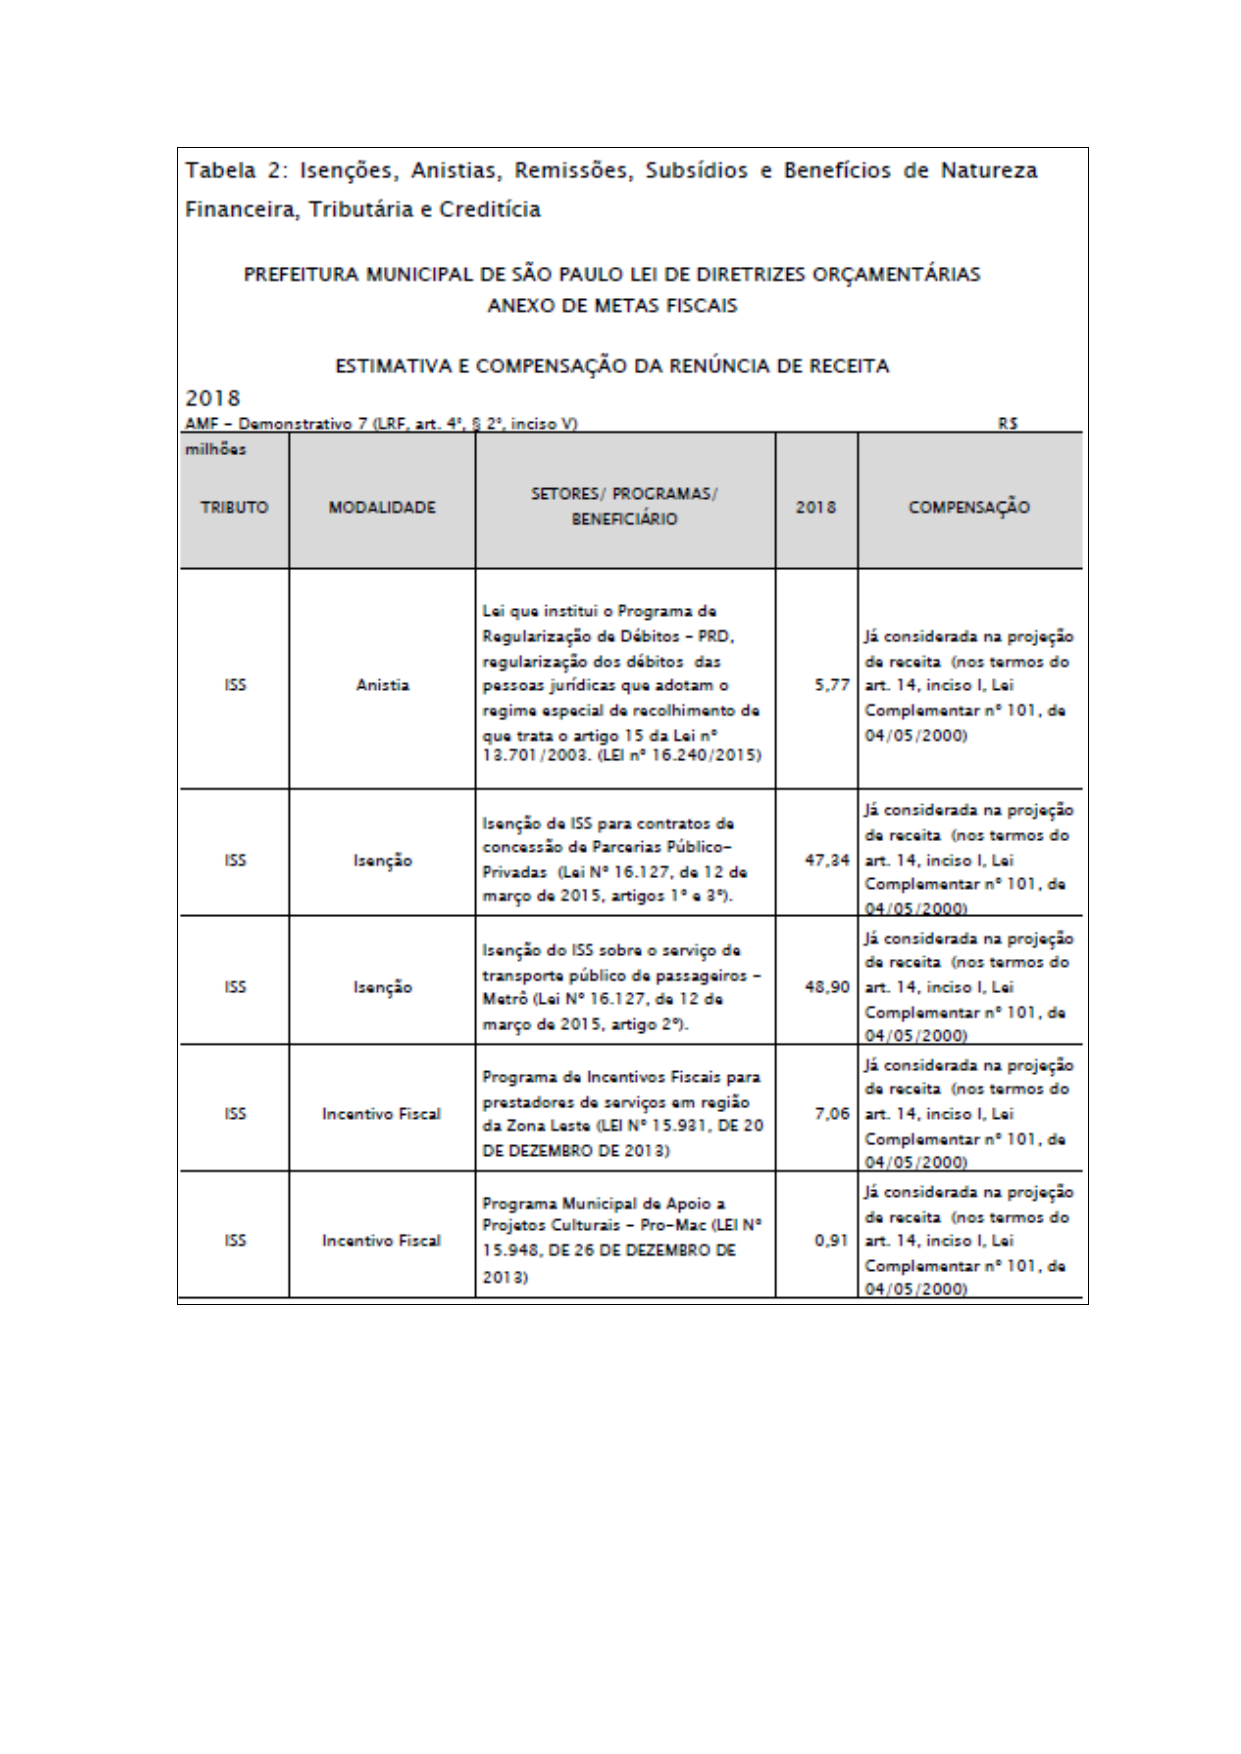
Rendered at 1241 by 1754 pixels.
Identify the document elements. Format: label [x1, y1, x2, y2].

picture [178, 148, 1088, 1304]
